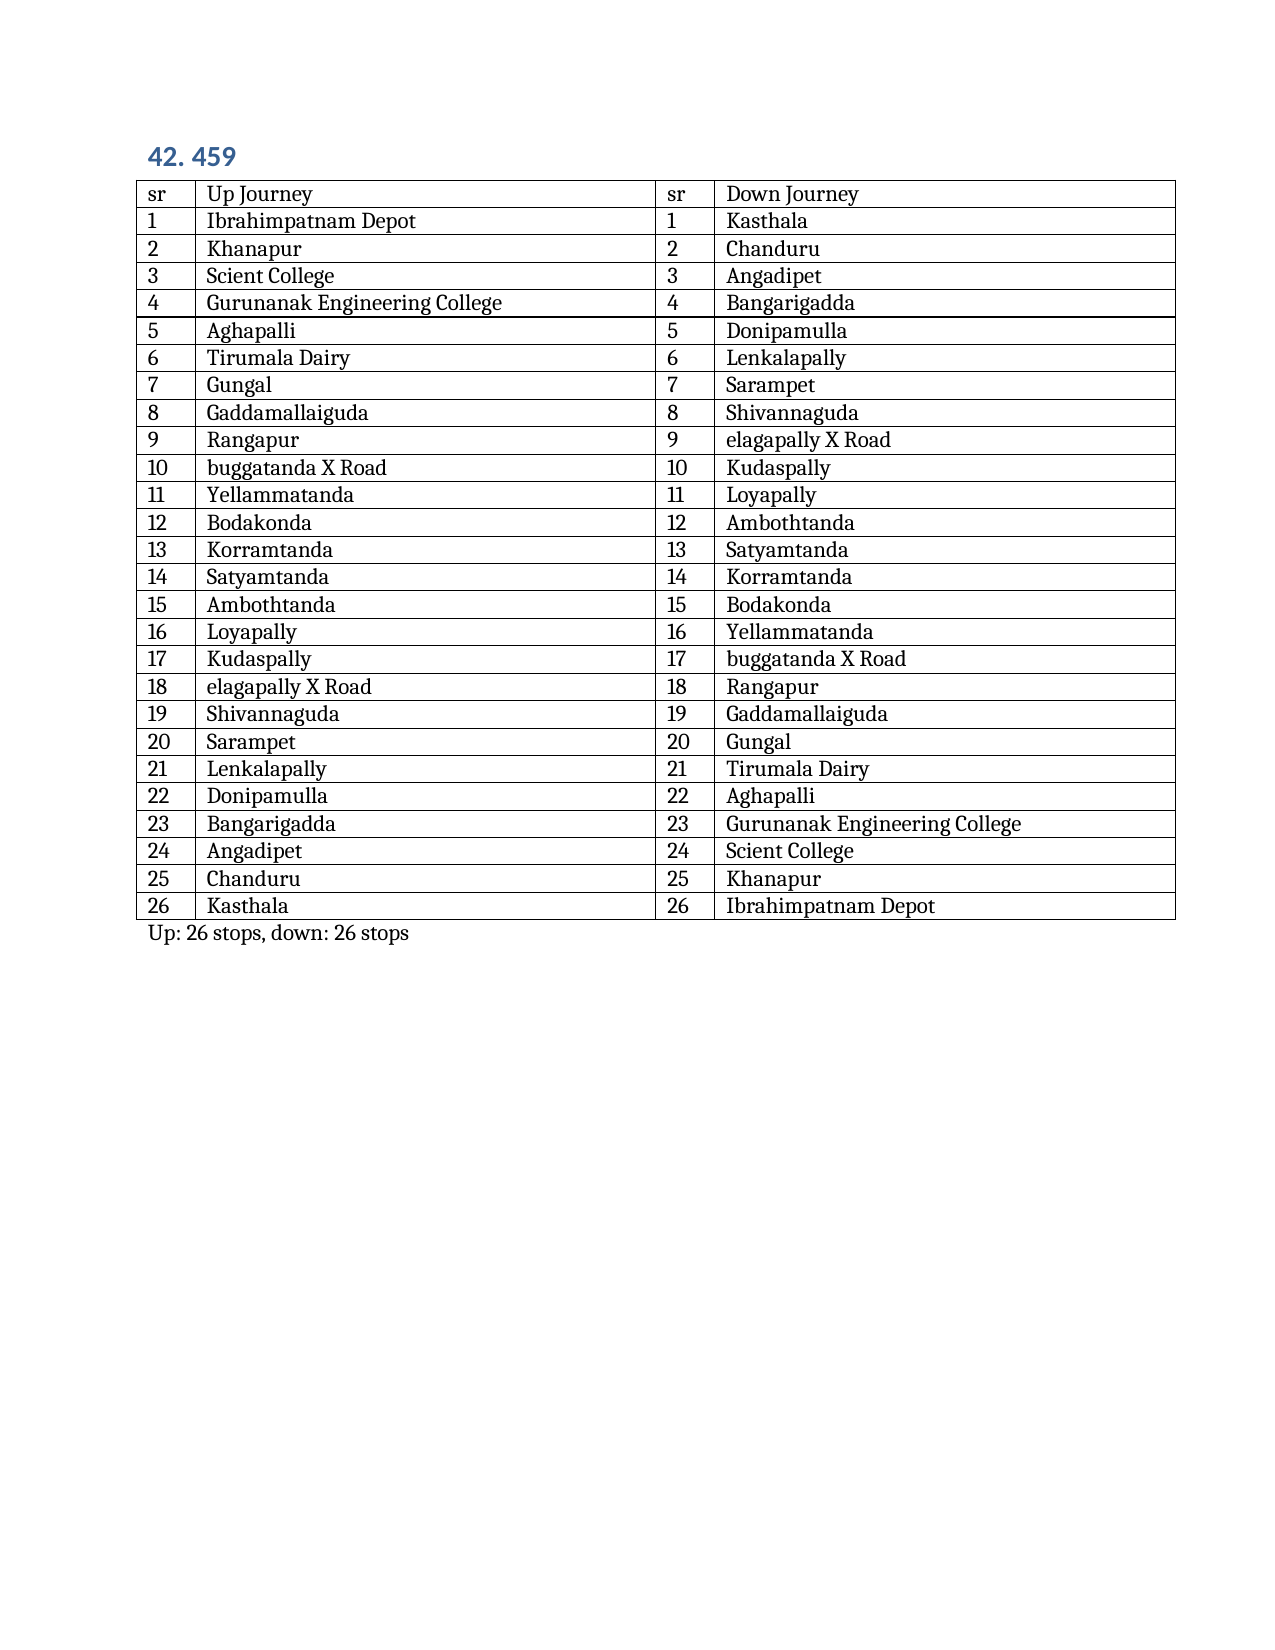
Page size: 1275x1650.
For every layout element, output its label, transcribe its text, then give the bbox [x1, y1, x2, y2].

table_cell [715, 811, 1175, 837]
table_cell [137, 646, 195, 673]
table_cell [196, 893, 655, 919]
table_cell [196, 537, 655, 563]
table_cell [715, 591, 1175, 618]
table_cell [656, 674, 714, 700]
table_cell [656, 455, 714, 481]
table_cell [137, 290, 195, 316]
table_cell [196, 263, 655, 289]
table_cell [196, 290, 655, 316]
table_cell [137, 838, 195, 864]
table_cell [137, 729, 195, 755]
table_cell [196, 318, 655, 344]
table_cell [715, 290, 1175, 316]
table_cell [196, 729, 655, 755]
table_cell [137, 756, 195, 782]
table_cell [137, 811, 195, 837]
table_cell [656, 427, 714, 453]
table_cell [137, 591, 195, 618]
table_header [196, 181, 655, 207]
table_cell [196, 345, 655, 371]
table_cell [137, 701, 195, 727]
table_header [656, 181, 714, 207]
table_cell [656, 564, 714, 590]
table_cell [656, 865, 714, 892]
subtitle 42. 459 [148, 138, 1186, 174]
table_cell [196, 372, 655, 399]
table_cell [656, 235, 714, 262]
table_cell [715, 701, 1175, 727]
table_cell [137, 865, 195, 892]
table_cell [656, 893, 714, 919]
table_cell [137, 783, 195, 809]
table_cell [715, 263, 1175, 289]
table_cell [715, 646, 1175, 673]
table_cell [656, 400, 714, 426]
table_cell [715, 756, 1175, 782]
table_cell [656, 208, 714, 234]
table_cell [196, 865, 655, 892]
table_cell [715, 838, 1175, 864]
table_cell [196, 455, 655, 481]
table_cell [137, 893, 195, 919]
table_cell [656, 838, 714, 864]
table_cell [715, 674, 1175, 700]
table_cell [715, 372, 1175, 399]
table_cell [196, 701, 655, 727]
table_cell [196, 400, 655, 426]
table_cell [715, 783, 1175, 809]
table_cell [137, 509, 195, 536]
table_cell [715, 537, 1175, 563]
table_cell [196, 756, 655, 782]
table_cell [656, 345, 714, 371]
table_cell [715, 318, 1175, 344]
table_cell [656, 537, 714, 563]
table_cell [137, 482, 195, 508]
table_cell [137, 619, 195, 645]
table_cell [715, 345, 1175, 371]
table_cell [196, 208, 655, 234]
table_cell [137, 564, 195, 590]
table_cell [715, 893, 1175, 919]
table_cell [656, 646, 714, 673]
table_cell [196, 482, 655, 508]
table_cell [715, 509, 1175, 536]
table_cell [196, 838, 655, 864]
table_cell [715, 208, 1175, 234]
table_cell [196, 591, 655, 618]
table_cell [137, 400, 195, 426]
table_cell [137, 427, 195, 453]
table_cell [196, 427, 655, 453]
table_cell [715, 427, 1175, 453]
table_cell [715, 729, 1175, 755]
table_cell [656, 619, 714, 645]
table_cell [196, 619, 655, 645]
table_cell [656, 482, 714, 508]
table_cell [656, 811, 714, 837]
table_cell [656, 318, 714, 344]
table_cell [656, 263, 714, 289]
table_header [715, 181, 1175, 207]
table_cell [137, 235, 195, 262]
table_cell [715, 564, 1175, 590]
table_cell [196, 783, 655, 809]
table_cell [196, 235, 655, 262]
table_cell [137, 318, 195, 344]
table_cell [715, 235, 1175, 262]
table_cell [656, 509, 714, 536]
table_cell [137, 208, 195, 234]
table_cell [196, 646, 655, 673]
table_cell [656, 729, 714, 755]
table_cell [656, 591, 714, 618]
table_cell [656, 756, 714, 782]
text Up: 26 stops, down: 26 stops [148, 920, 1186, 947]
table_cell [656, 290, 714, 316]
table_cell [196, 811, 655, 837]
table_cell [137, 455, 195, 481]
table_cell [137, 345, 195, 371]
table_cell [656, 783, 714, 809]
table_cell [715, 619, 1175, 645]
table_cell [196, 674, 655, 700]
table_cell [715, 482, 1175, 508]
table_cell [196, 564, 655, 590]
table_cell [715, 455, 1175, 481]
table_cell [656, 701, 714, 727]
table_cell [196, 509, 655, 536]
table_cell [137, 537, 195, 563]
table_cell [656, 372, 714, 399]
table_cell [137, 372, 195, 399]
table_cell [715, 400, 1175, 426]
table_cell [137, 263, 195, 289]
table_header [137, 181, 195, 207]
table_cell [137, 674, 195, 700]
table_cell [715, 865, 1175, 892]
